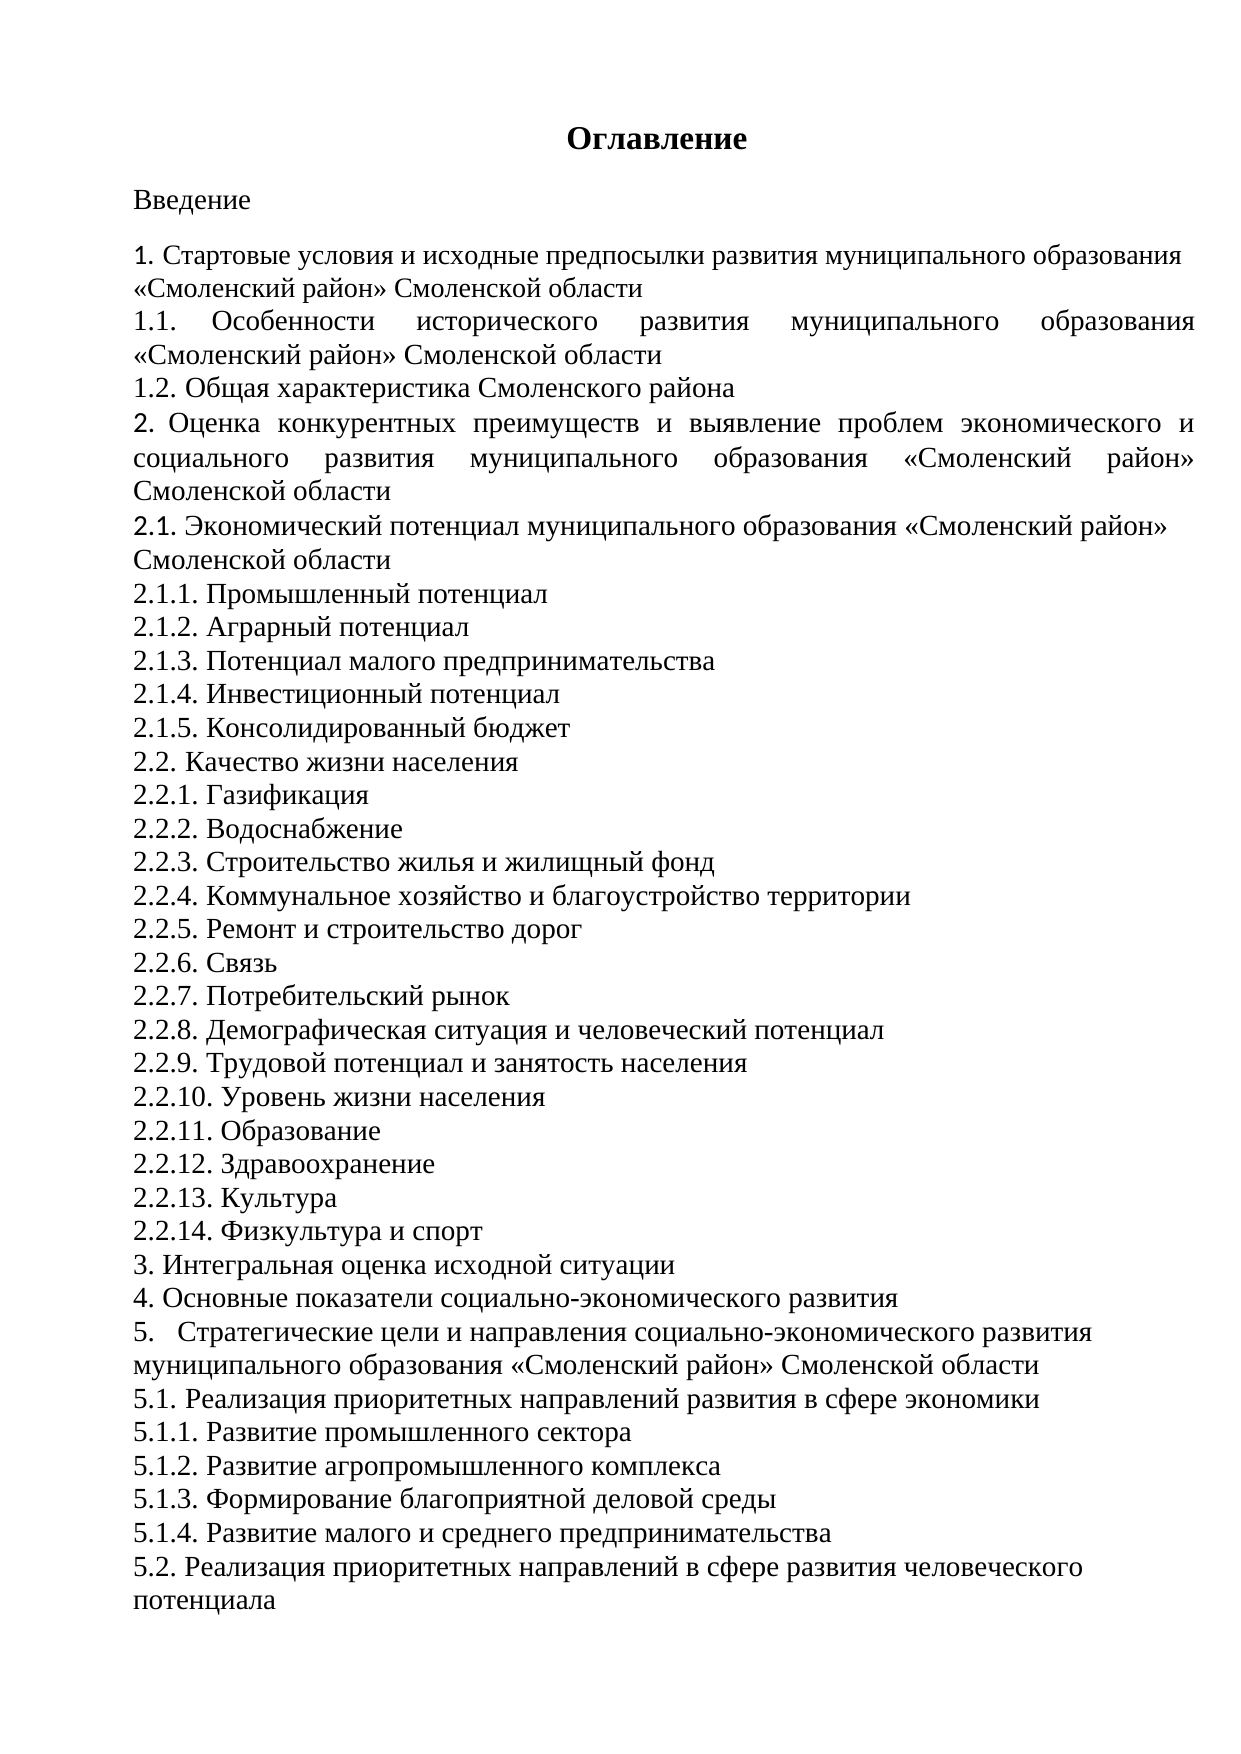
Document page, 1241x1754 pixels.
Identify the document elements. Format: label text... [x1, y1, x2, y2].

list Развитие промышленного сектора [133, 1414, 1196, 1448]
list Общая характеристика Смоленского района [133, 371, 1196, 404]
text Оглавление [118, 118, 1196, 156]
list Развитие агропромышленного комплекса [133, 1448, 1196, 1482]
list Основные показатели социально-экономического развития [133, 1280, 1196, 1314]
list Экономический потенциал муниципального образования «Смоленский район» Смоленской области [133, 507, 1196, 576]
list Образование [133, 1113, 1196, 1146]
list Культура [133, 1180, 1196, 1213]
list Уровень жизни населения [133, 1079, 1196, 1113]
list Строительство жилья и жилищный фонд [133, 844, 1196, 878]
list Оценка конкурентных преимуществ и выявление проблем экономического и социального развития муниципального образования «Смоленский район» Смоленской области [133, 404, 1196, 507]
text Введение [133, 183, 1196, 216]
list Газификация [133, 777, 1196, 811]
list Ремонт и строительство дорог [133, 911, 1196, 945]
list Консолидированный бюджет [133, 710, 1196, 744]
list Трудовой потенциал и занятость населения [133, 1046, 1196, 1079]
list Стратегические цели и направления социально-экономического развития муниципального образования «Смоленский район» Смоленской области [133, 1314, 1196, 1381]
list Особенности исторического развития муниципального образования «Смоленский район» Смоленской области [133, 303, 1196, 371]
list Инвестиционный потенциал [133, 677, 1196, 710]
list Потенциал малого предпринимательства [133, 643, 1196, 677]
list Здравоохранение [133, 1146, 1196, 1180]
list Промышленный потенциал [133, 576, 1196, 609]
list Связь [133, 945, 1196, 978]
list Физкультура и спорт [133, 1213, 1196, 1247]
list Аграрный потенциал [133, 609, 1196, 643]
list Реализация приоритетных направлений в сфере развития человеческого потенциала [133, 1549, 1196, 1616]
list Потребительский рынок [133, 978, 1196, 1012]
list Реализация приоритетных направлений развития в сфере экономики [133, 1381, 1196, 1414]
list Коммунальное хозяйство и благоустройство территории [133, 878, 1196, 911]
list Водоснабжение [133, 811, 1196, 844]
list Демографическая ситуация и человеческий потенциал [133, 1012, 1196, 1046]
list Качество жизни населения [133, 744, 1196, 777]
list Развитие малого и среднего предпринимательства [133, 1515, 1196, 1549]
list Формирование благоприятной деловой среды [133, 1482, 1196, 1515]
list Интегральная оценка исходной ситуации [133, 1247, 1196, 1280]
list Стартовые условия и исходные предпосылки развития муниципального образования «Смоленский район» Смоленской области [133, 237, 1196, 303]
